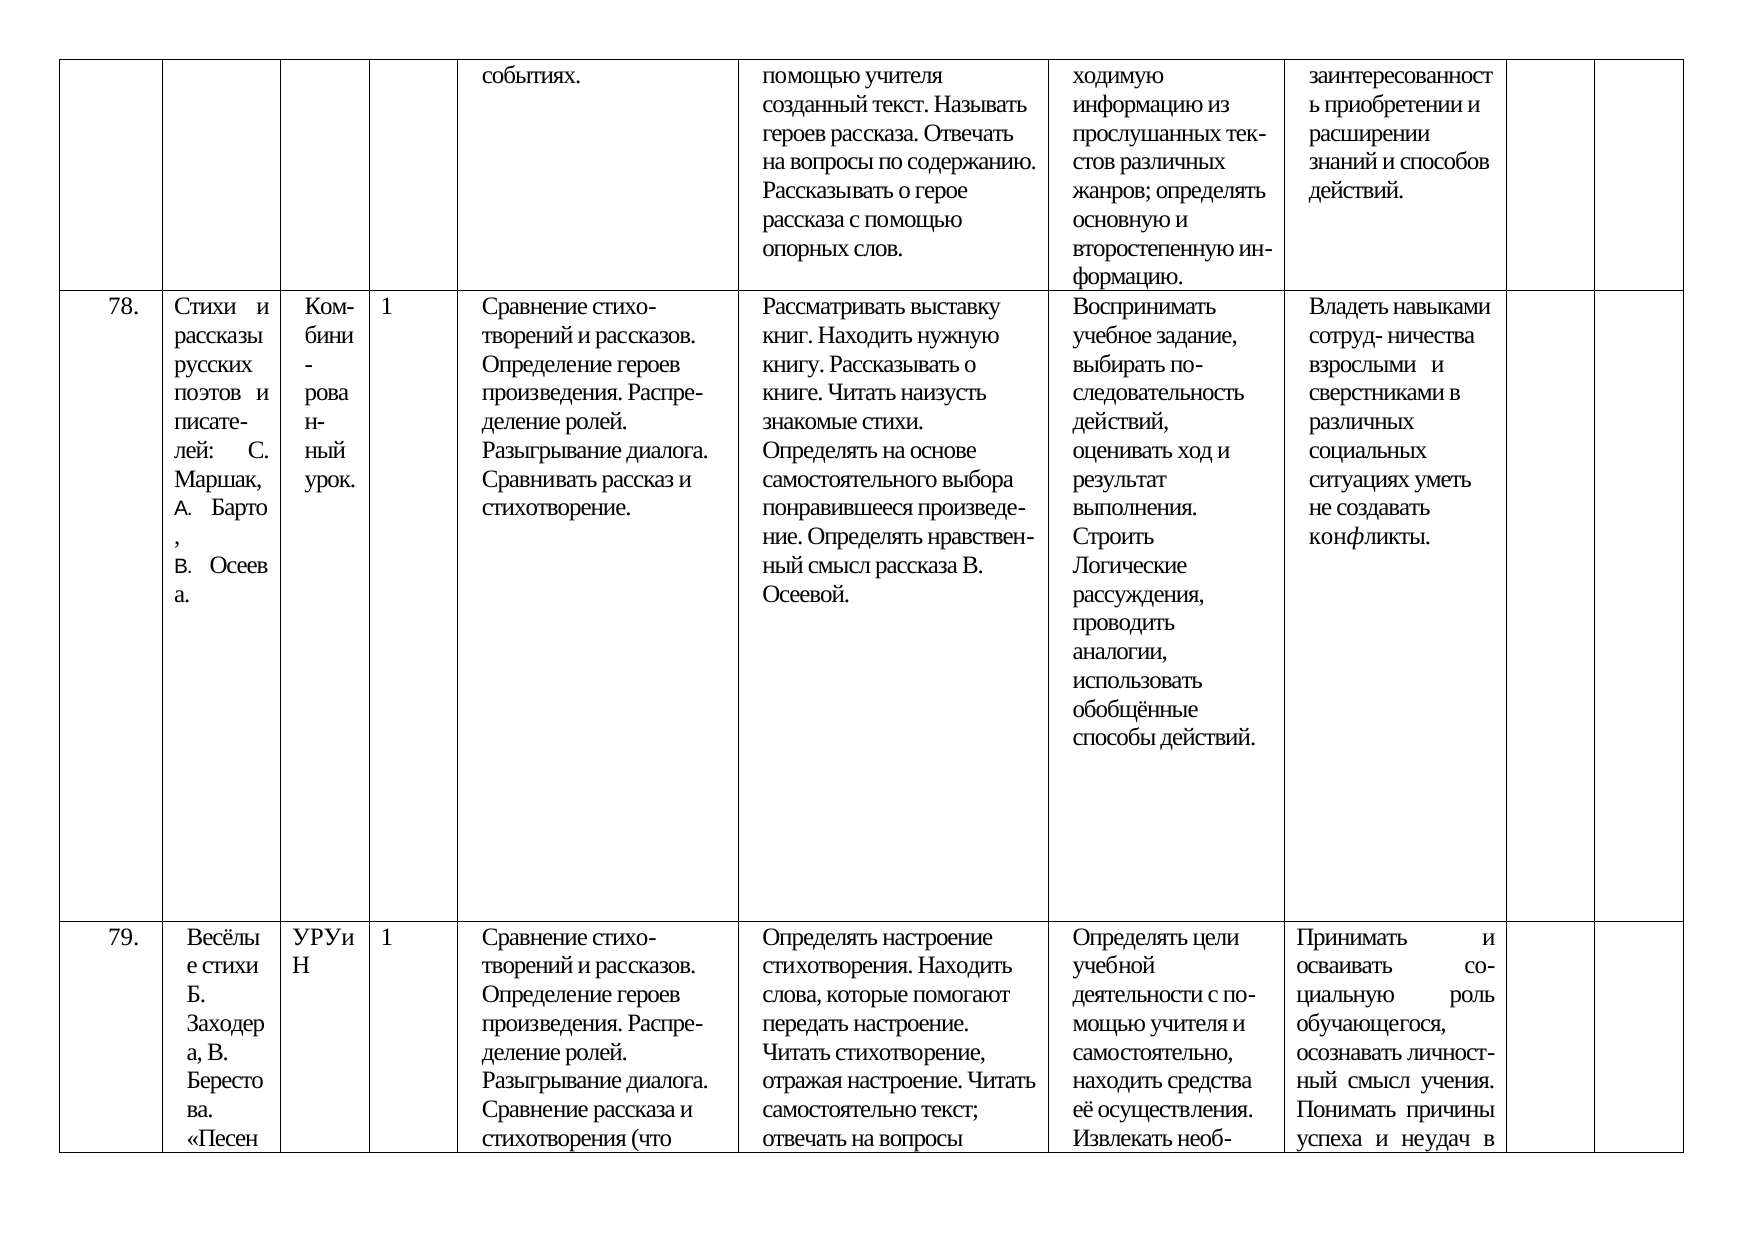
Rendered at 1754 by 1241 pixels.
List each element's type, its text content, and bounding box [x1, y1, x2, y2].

table_cell [1595, 922, 1683, 1152]
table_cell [281, 60, 369, 290]
table_cell 1 [370, 291, 457, 921]
table_cell Рассматривать выставку книг. Находить нужную книгу. Рассказывать о книге. Читать наизусть знакомые стихи. Определять на основе самостоятельного выбора понравившееся произведение. Определять нравственный смысл рассказа В. Осеевой. [739, 291, 1048, 921]
table_cell УРУиН [281, 922, 369, 1152]
table_cell [60, 291, 162, 921]
table_cell [1507, 922, 1594, 1152]
table_cell [60, 922, 162, 1152]
table_cell [1507, 291, 1594, 921]
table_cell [1049, 922, 1284, 1152]
table_cell 1 [370, 60, 457, 290]
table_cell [163, 60, 280, 290]
table_cell [1595, 60, 1683, 290]
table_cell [458, 60, 738, 290]
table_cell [1285, 922, 1506, 1152]
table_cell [458, 922, 738, 1152]
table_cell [1049, 60, 1284, 290]
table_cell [163, 922, 280, 1152]
table_cell Стихи и рассказы русских поэтов и писателей: С. Маршак, Барто, Осеева. [163, 291, 280, 921]
table_cell Сравнение стихотворений и рассказов. Определение героев произведения. Распределение ролей. Разыгрывание диалога. Сравнивать рассказ и стихотворение. [458, 291, 738, 921]
table_cell Владеть навыками сотруд- ничества взрослыми и сверстниками в различных социальных ситуациях уметь не создавать конфликты. [1285, 291, 1506, 921]
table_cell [739, 60, 1048, 290]
table_cell [1595, 291, 1683, 921]
table_cell [1507, 60, 1594, 290]
table_cell [60, 60, 162, 290]
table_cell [1285, 60, 1506, 290]
table_cell 1 [370, 922, 457, 1152]
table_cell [739, 922, 1048, 1152]
table_cell Воспринимать учебное задание, выбирать последовательность действий, оценивать ход и результат выполнения. Строить Логические рассуждения, проводить аналогии, использовать обобщённые способы действий. [1049, 291, 1284, 921]
table_cell Ком- бини- рован- ный урок. [281, 291, 369, 921]
